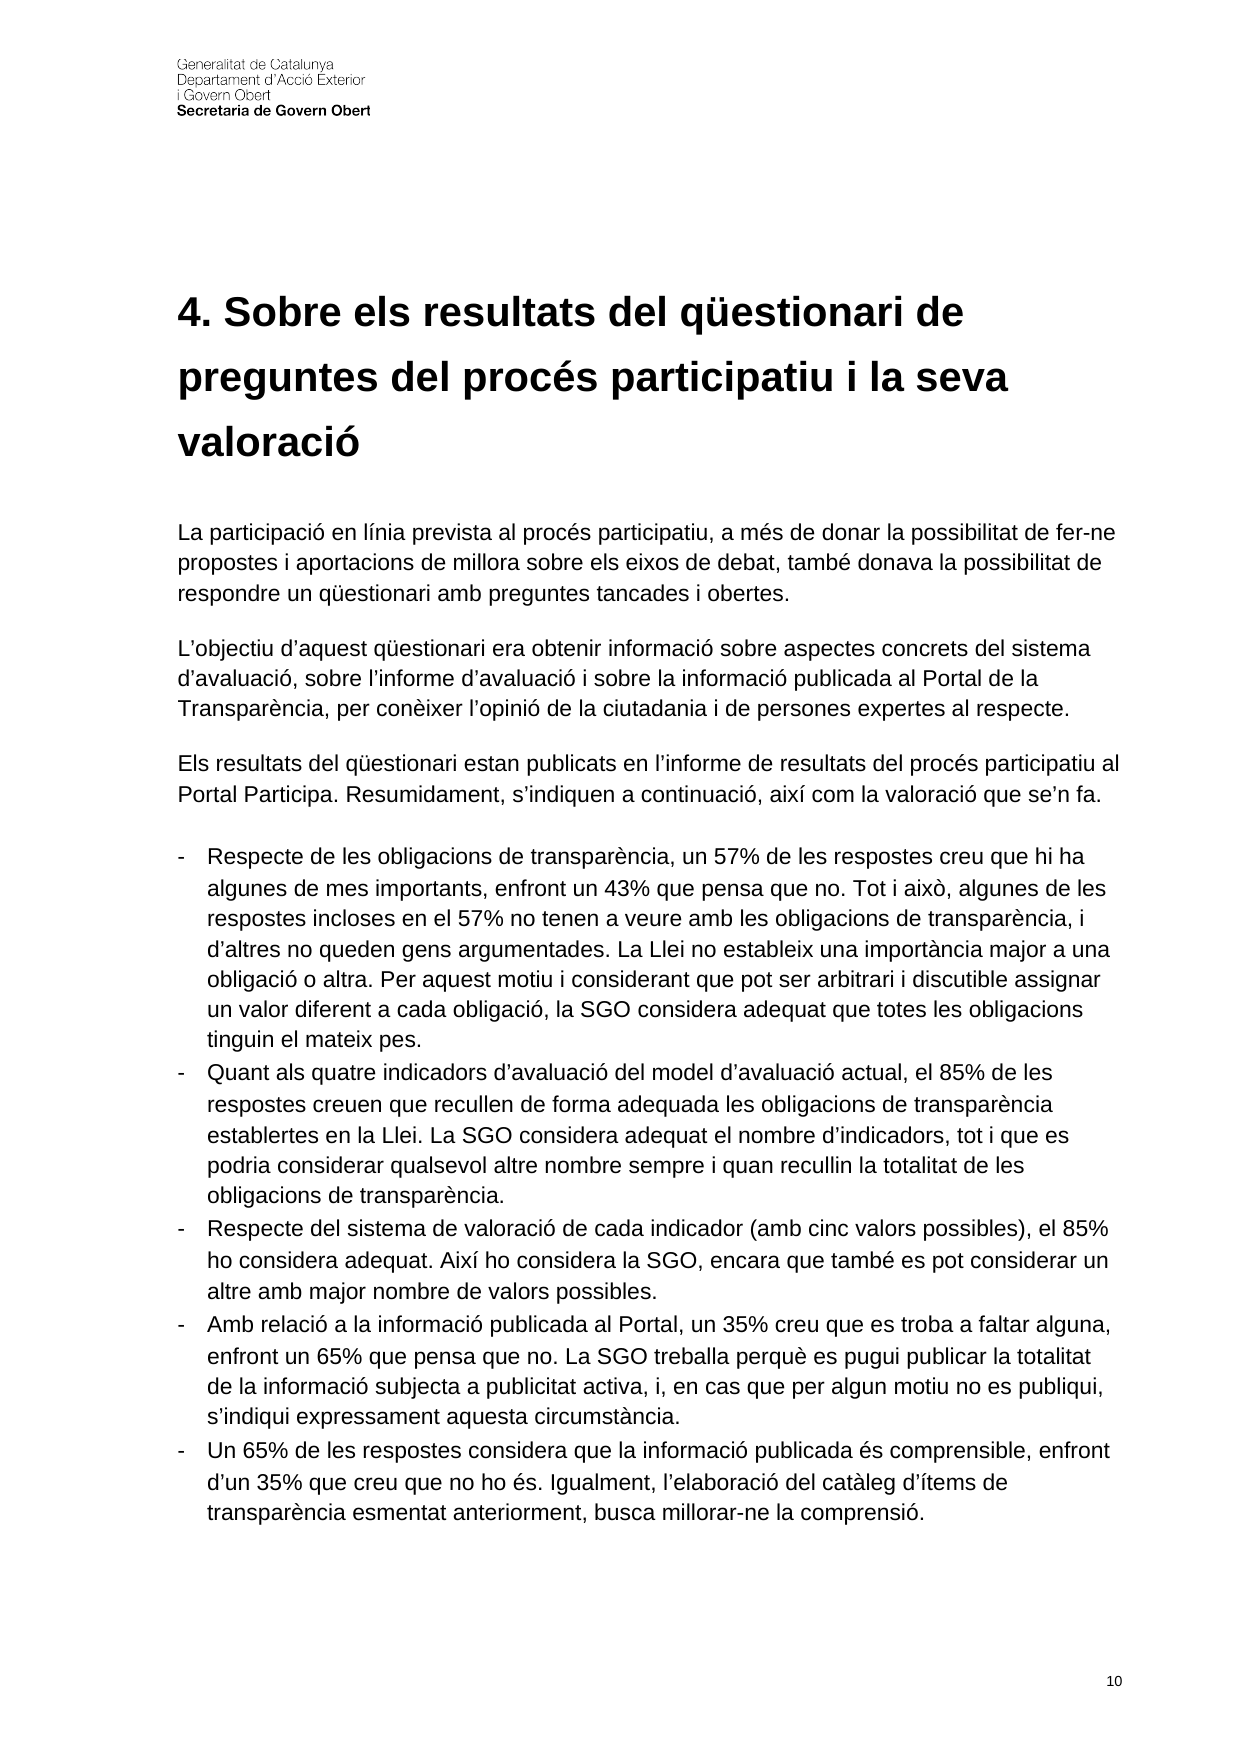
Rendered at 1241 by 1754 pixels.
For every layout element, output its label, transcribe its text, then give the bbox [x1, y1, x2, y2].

list Amb relació a la informació publicada al Portal, un 35% creu que es troba a faltar alguna, enfront un 65% que pensa que no. La SGO treballa perquè es pugui publicar la totalitat de la informació subjecta a publicitat activa, i, en cas que per algun motiu no es publiqui, s’indiqui expressament aquesta circumstància. [177, 1308, 1122, 1430]
list Un 65% de les respostes considera que la informació publicada és comprensible, enfront d’un 35% que creu que no ho és. Igualment, l’elaboració del catàleg d’ítems de transparència esmentat anteriorment, busca millorar-ne la comprensió. [177, 1433, 1122, 1525]
picture [177, 59, 370, 116]
list Respecte del sistema de valoració de cada indicador (amb cinc valors possibles), el 85% ho considera adequat. Així ho considera la SGO, encara que també es pot considerar un altre amb major nombre de valors possibles. [177, 1212, 1122, 1304]
list Quant als quatre indicadors d’avaluació del model d’avaluació actual, el 85% de les respostes creuen que recullen de forma adequada les obligacions de transparència establertes en la Llei. La SGO considera adequat el nombre d’indicadors, tot i que es podria considerar qualsevol altre nombre sempre i quan recullin la totalitat de les obligacions de transparència. [177, 1056, 1122, 1208]
list Respecte de les obligacions de transparència, un 57% de les respostes creu que hi ha algunes de mes importants, enfront un 43% que pensa que no. Tot i això, algunes de les respostes incloses en el 57% no tenen a veure amb les obligacions de transparència, i d’altres no queden gens argumentades. La Llei no estableix una importància major a una obligació o altra. Per aquest motiu i considerant que pot ser arbitrari i discutible assignar un valor diferent a cada obligació, la SGO considera adequat que totes les obligacions tinguin el mateix pes. [177, 840, 1122, 1052]
subtitle 4. Sobre els resultats del qüestionari de preguntes del procés participatiu i la seva valoració [177, 288, 1122, 465]
text L’objectiu d’aquest qüestionari era obtenir informació sobre aspectes concrets del sistema d’avaluació, sobre l’informe d’avaluació i sobre la informació publicada al Portal de la Transparència, per conèixer l’opinió de la ciutadania i de persones expertes al respecte. [177, 635, 1122, 722]
text La participació en línia prevista al procés participatiu, a més de donar la possibilitat de fer-ne propostes i aportacions de millora sobre els eixos de debat, també donava la possibilitat de respondre un qüestionari amb preguntes tancades i obertes. [177, 519, 1122, 606]
text Els resultats del qüestionari estan publicats en l’informe de resultats del procés participatiu al Portal Participa. Resumidament, s’indiquen a continuació, així com la valoració que se’n fa. [177, 750, 1122, 807]
